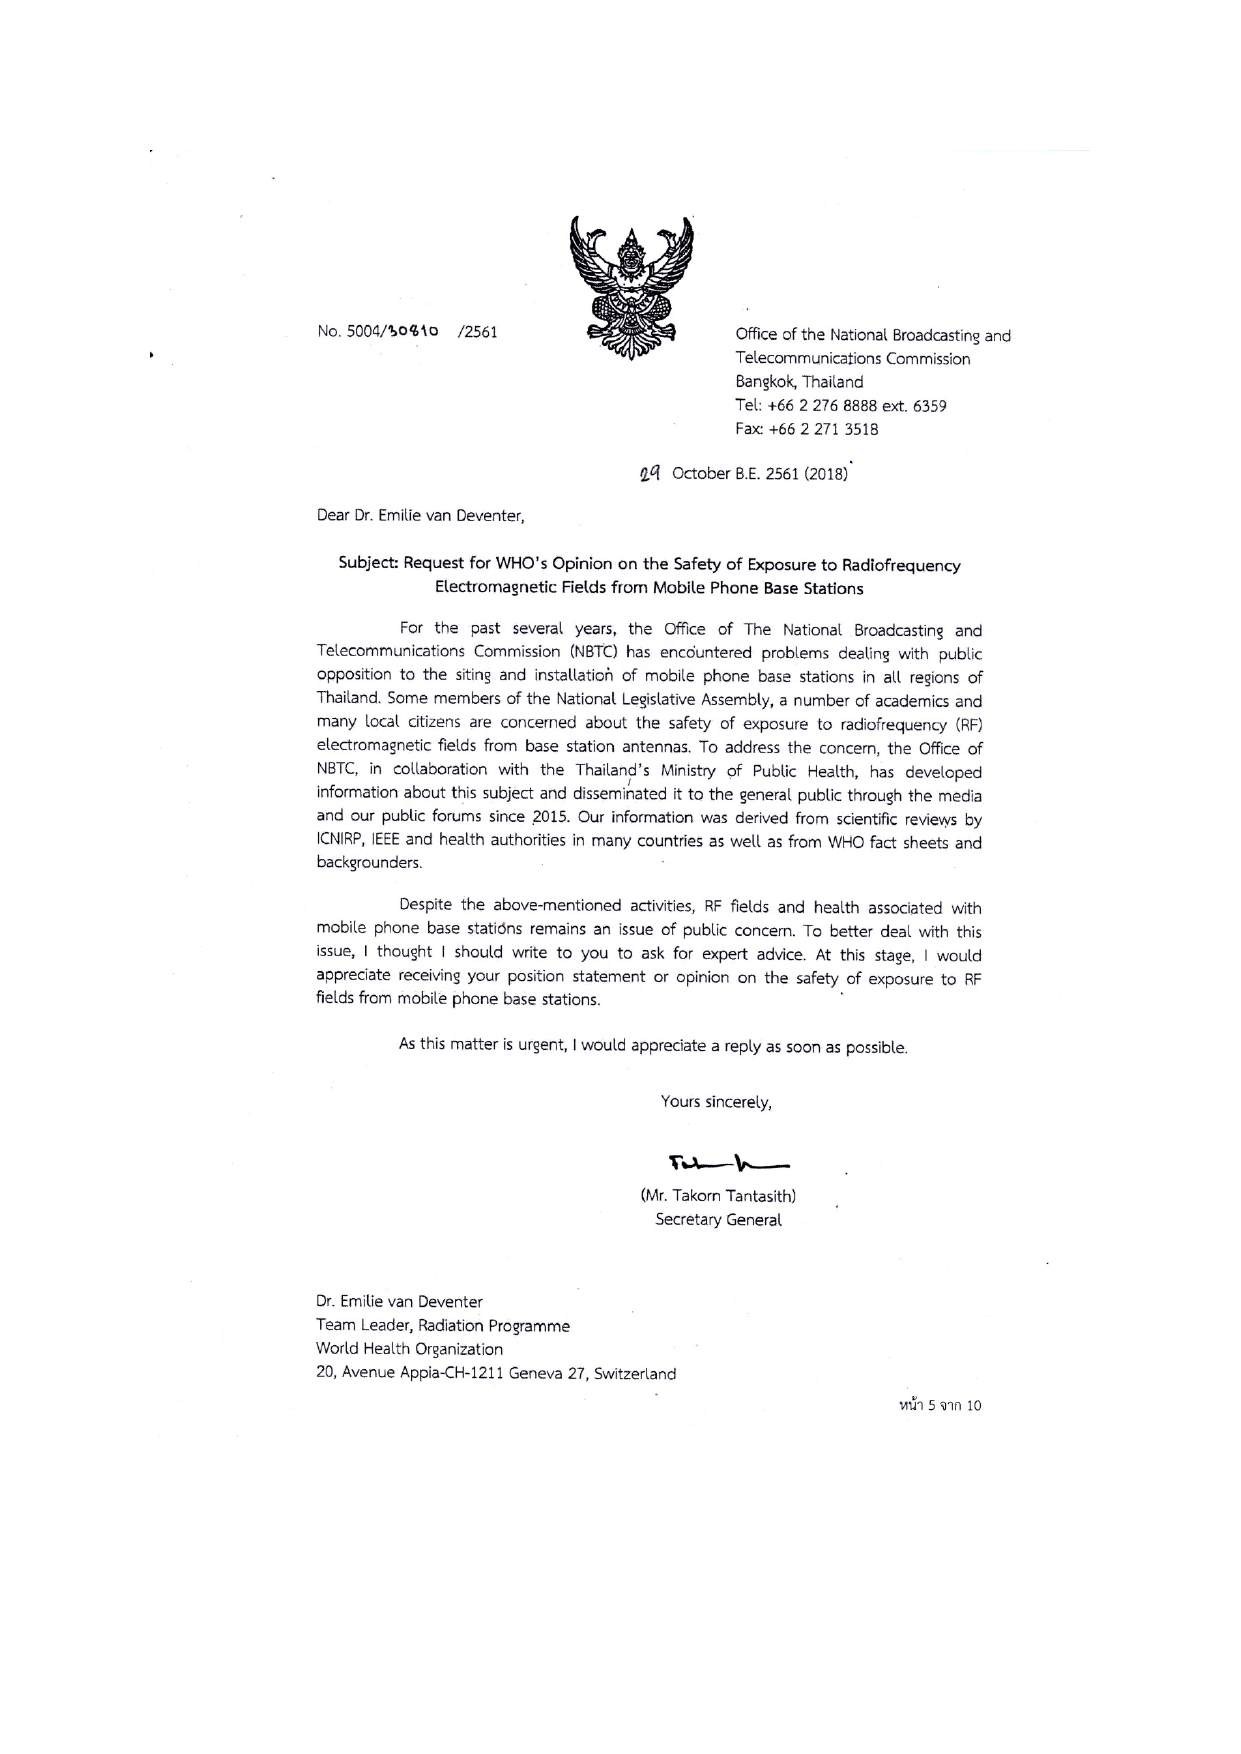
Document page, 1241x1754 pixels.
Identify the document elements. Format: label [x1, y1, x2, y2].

picture [150, 150, 1091, 1441]
